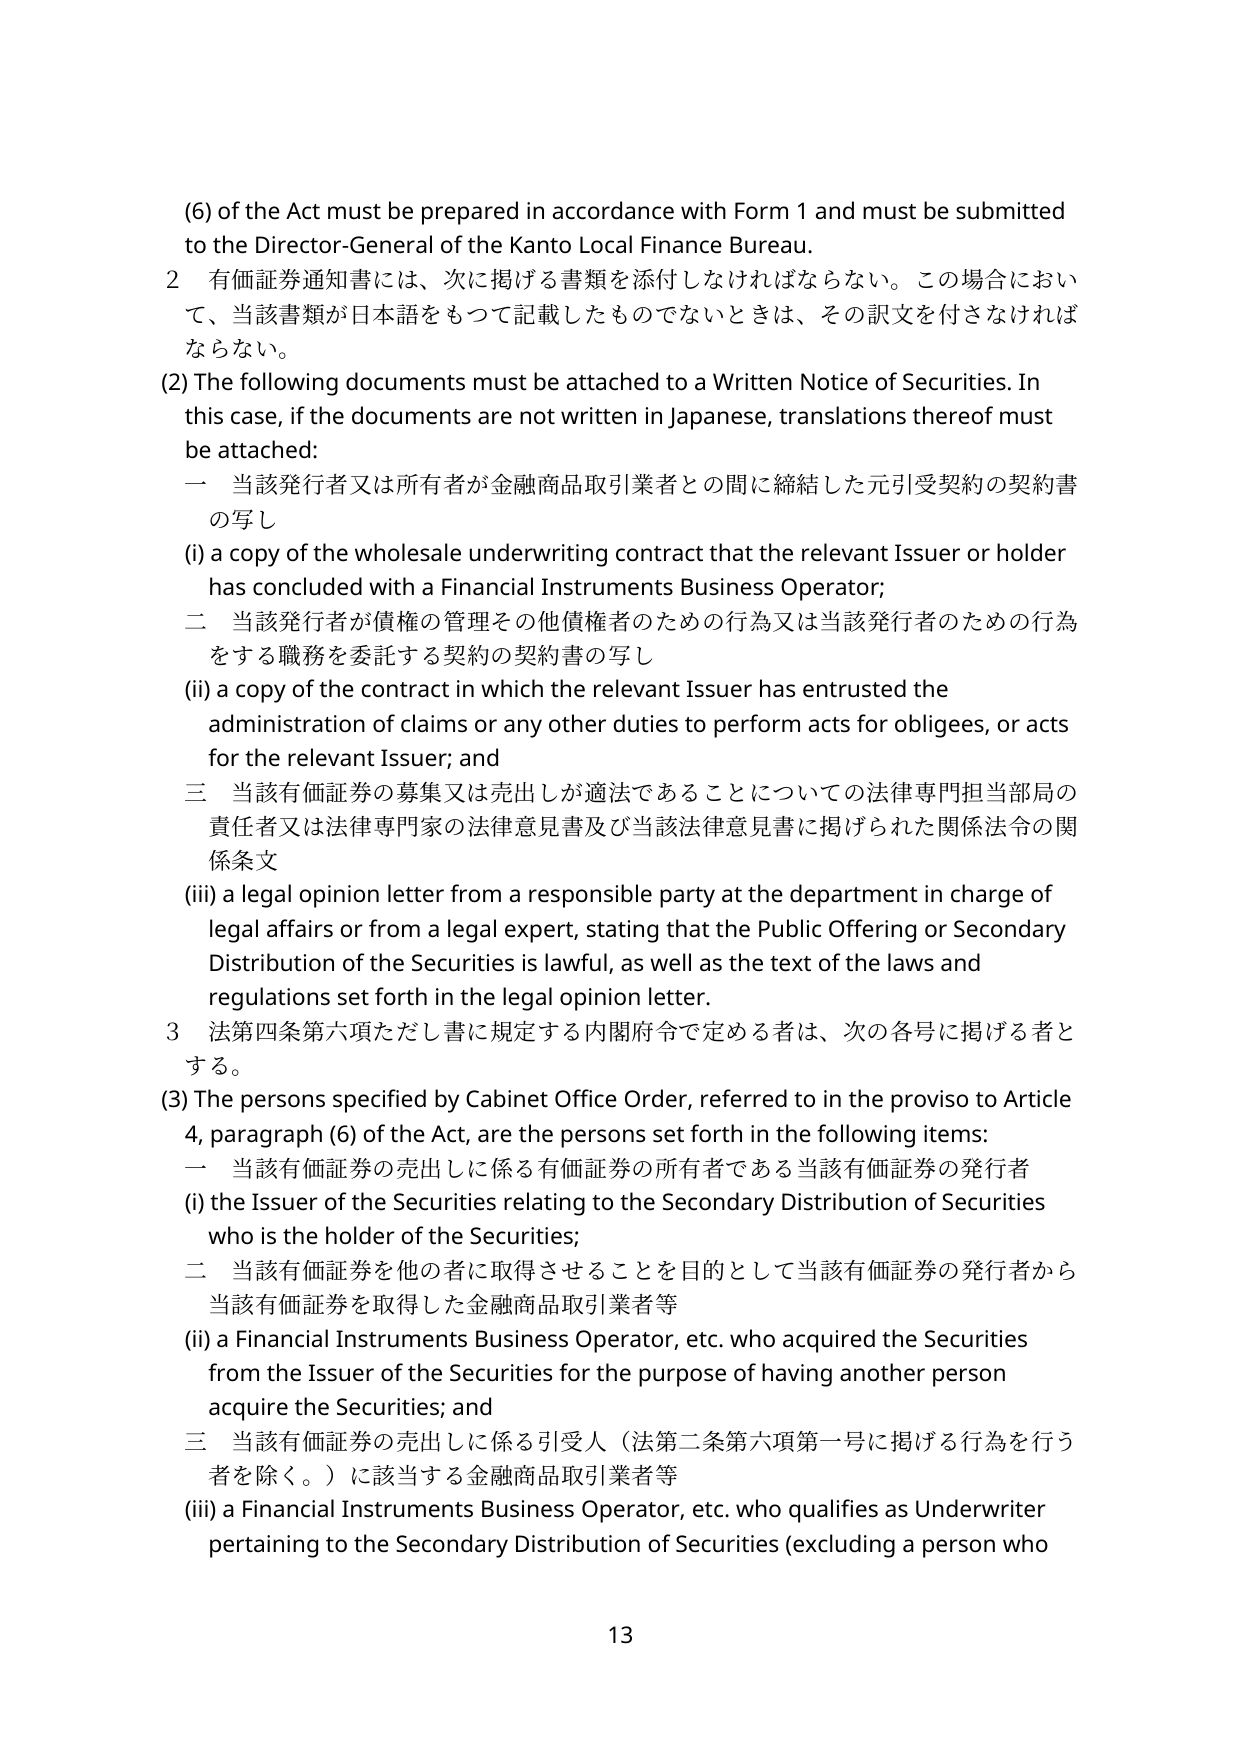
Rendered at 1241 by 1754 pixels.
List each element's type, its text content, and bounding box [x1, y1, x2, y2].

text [161, 194, 1079, 262]
text 一 当該発行者又は所有者が金融商品取引業者との間に締結した元引受契約の契約書の写し [184, 467, 1079, 535]
text (3) The persons specified by Cabinet Office Order, referred to in the proviso to Article 4, paragraph (6) of the Act, are the persons set forth in the following items: [161, 1082, 1079, 1150]
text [184, 1492, 1079, 1560]
text (2) The following documents must be attached to a Written Notice of Securities. In this case, if the documents are not written in Japanese, translations thereof must be attached: [161, 364, 1079, 467]
text 三 当該有価証券の売出しに係る引受人（法第二条第六項第一号に掲げる行為を行う者を除く。）に該当する金融商品取引業者等 [184, 1424, 1079, 1492]
text (ii) a Financial Instruments Business Operator, etc. who acquired the Securities from the Issuer of the Securities for the purpose of having another person acquire the Securities; and [184, 1321, 1079, 1424]
text (i) a copy of the wholesale underwriting contract that the relevant Issuer or holder has concluded with a Financial Instruments Business Operator; [184, 535, 1079, 604]
text ３ 法第四条第六項ただし書に規定する内閣府令で定める者は、次の各号に掲げる者とする。 [161, 1014, 1079, 1082]
text 一 当該有価証券の売出しに係る有価証券の所有者である当該有価証券の発行者 [184, 1150, 1079, 1184]
text ２ 有価証券通知書には、次に掲げる書類を添付しなければならない。この場合において、当該書類が日本語をもつて記載したものでないときは、その訳文を付さなければならない。 [161, 262, 1079, 364]
text 二 当該発行者が債権の管理その他債権者のための行為又は当該発行者のための行為をする職務を委託する契約の契約書の写し [184, 604, 1079, 672]
text 三 当該有価証券の募集又は売出しが適法であることについての法律専門担当部局の責任者又は法律専門家の法律意見書及び当該法律意見書に掲げられた関係法令の関係条文 [184, 774, 1079, 877]
text (iii) a legal opinion letter from a responsible party at the department in charge of legal affairs or from a legal expert, stating that the Public Offering or Secondary Distribution of the Securities is lawful, as well as the text of the laws and regulations set forth in the legal opinion letter. [184, 877, 1079, 1014]
text (i) the Issuer of the Securities relating to the Secondary Distribution of Securities who is the holder of the Securities; [184, 1184, 1079, 1253]
text 二 当該有価証券を他の者に取得させることを目的として当該有価証券の発行者から当該有価証券を取得した金融商品取引業者等 [184, 1253, 1079, 1321]
text (ii) a copy of the contract in which the relevant Issuer has entrusted the administration of claims or any other duties to perform acts for obligees, or acts for the relevant Issuer; and [184, 672, 1079, 774]
